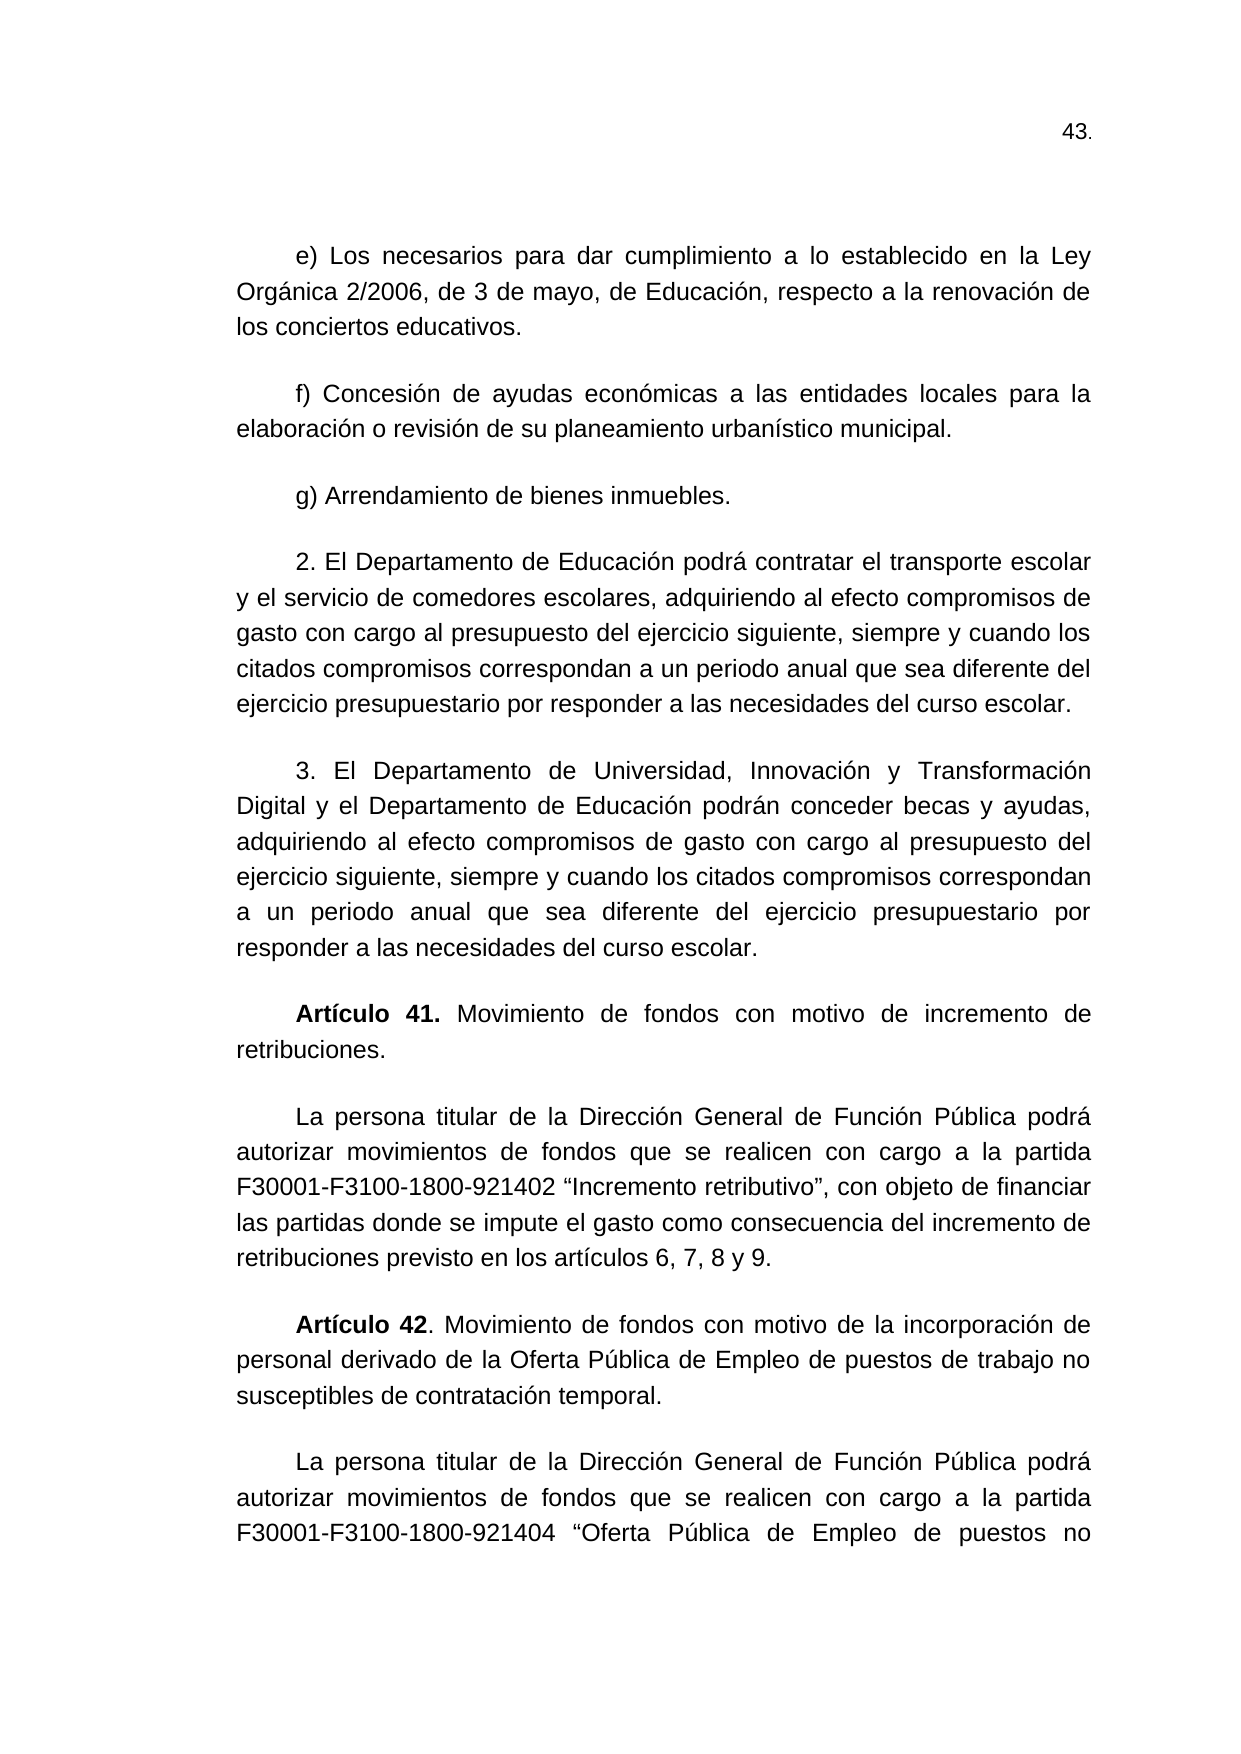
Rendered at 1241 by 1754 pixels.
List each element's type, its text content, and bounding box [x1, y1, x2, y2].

text e) Los necesarios para dar cumplimiento a lo establecido en la Ley Orgánica 2/2006, de 3 de mayo, de Educación, respecto a la renovación de los conciertos educativos. [236, 236, 1092, 342]
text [236, 1442, 1092, 1549]
text 2. El Departamento de Educación podrá contratar el transporte escolar y el servicio de comedores escolares, adquiriendo al efecto compromisos de gasto con cargo al presupuesto del ejercicio siguiente, siempre y cuando los citados compromisos correspondan a un periodo anual que sea diferente del ejercicio presupuestario por responder a las necesidades del curso escolar. [236, 542, 1092, 719]
text 3. El Departamento de Universidad, Innovación y Transformación Digital y el Departamento de Educación podrán conceder becas y ayudas, adquiriendo al efecto compromisos de gasto con cargo al presupuesto del ejercicio siguiente, siempre y cuando los citados compromisos correspondan a un periodo anual que sea diferente del ejercicio presupuestario por responder a las necesidades del curso escolar. [236, 751, 1092, 963]
text f) Concesión de ayudas económicas a las entidades locales para la elaboración o revisión de su planeamiento urbanístico municipal. [236, 374, 1092, 444]
text Artículo 42. Movimiento de fondos con motivo de la incorporación de personal derivado de la Oferta Pública de Empleo de puestos de trabajo no susceptibles de contratación temporal. [236, 1305, 1092, 1411]
text g) Arrendamiento de bienes inmuebles. [236, 476, 1092, 511]
text La persona titular de la Dirección General de Función Pública podrá autorizar movimientos de fondos que se realicen con cargo a la partida F30001-F3100-1800-921402 “Incremento retributivo”, con objeto de financiar las partidas donde se impute el gasto como consecuencia del incremento de retribuciones previsto en los artículos 6, 7, 8 y 9. [236, 1097, 1092, 1274]
text Artículo 41. Movimiento de fondos con motivo de incremento de retribuciones. [236, 994, 1092, 1065]
